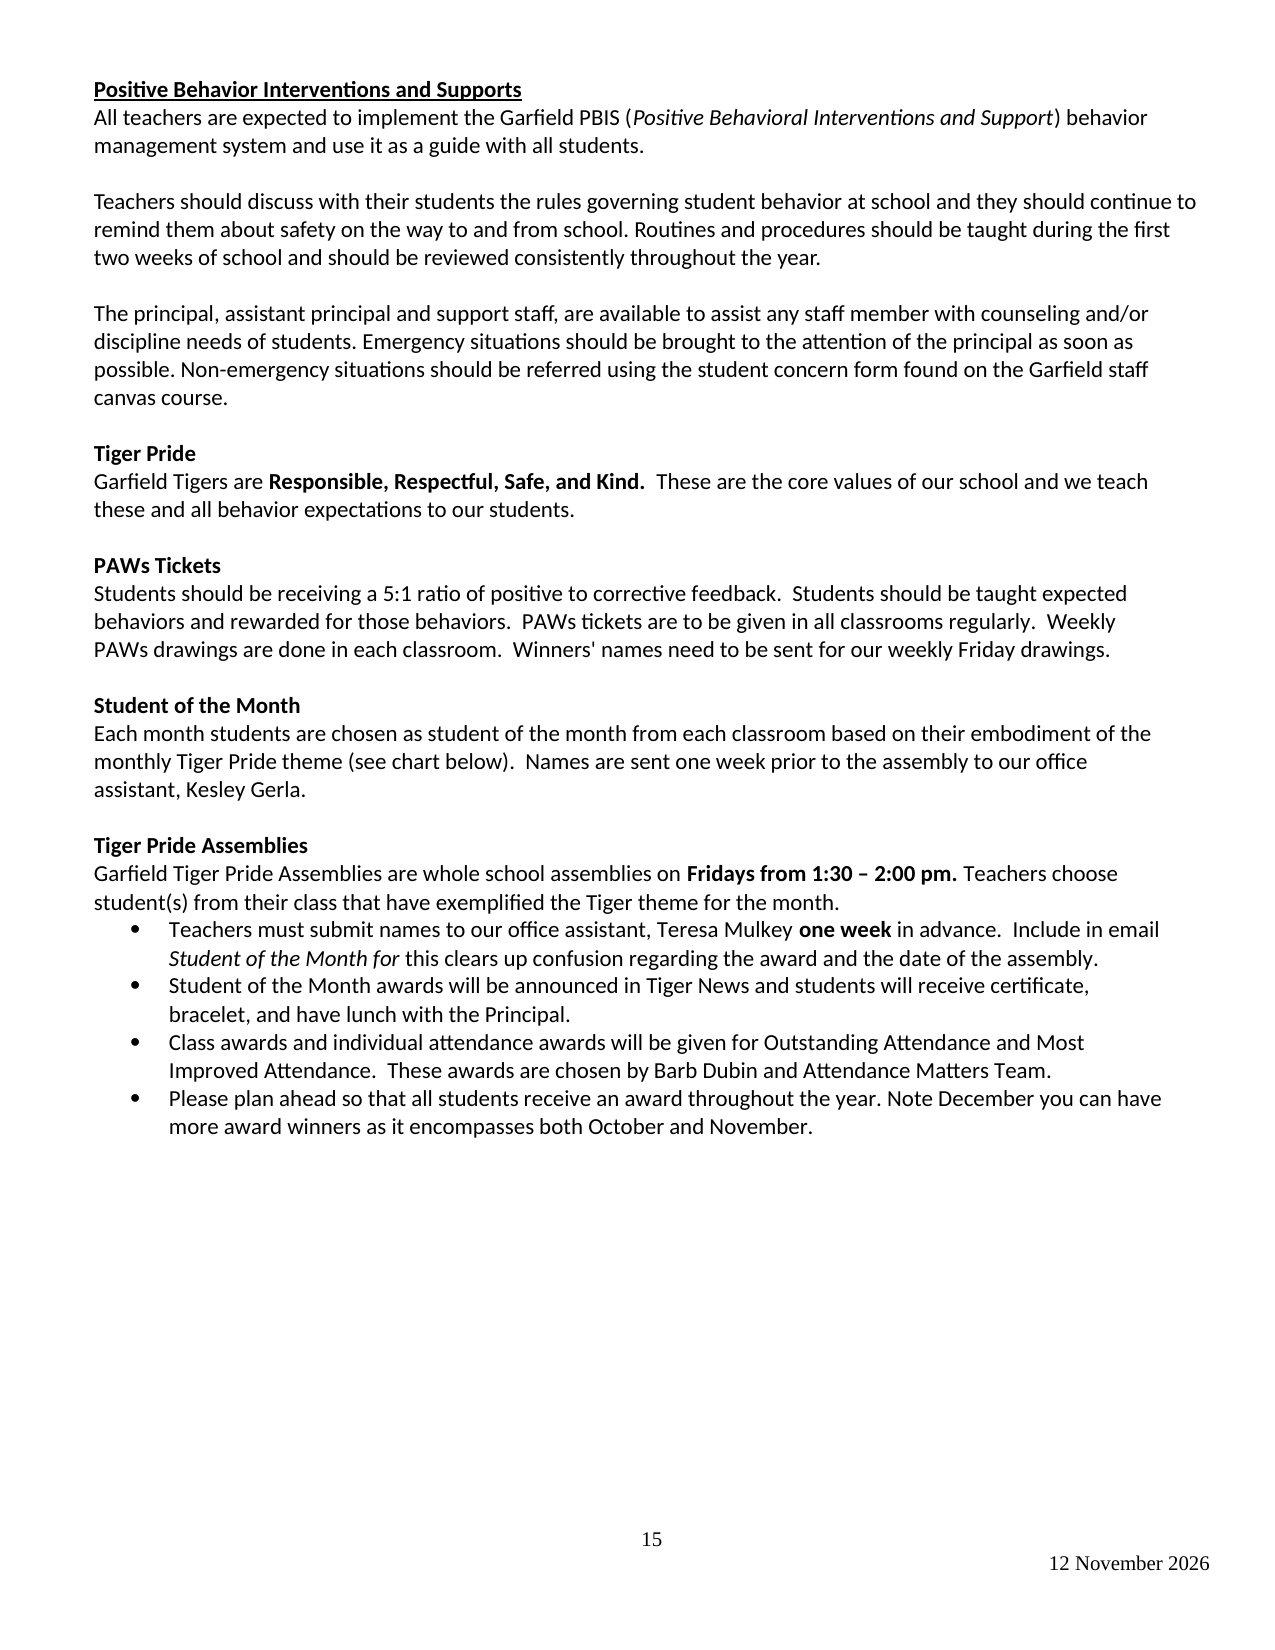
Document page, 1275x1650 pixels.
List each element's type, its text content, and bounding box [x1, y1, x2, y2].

text Each month students are chosen as student of the month from each classroom based on their embodiment of the monthly Tiger Pride theme (see chart below). Names are sent one week prior to the assembly to our office assistant, Kesley Gerla. [94, 719, 1172, 803]
text The principal, assistant principal and support staff, are available to assist any staff member with counseling and/or discipline needs of students. Emergency situations should be brought to the attention of the principal as soon as possible. Non-emergency situations should be referred using the student concern form found on the Garfield staff canvas course. [94, 299, 1209, 411]
text Teachers should discuss with their students the rules governing student behavior at school and they should continue to remind them about safety on the way to and from school. Routines and procedures should be taught during the first two weeks of school and should be reviewed consistently throughout the year. [94, 187, 1209, 271]
list Class awards and individual attendance awards will be given for Outstanding Attendance and Most Improved Attendance. These awards are chosen by Barb Dubin and Attendance Matters Team. [131, 1028, 1172, 1084]
text All teachers are expected to implement the Garfield PBIS (Positive Behavioral Interventions and Support) behavior management system and use it as a guide with all students. [94, 103, 1209, 159]
list Please plan ahead so that all students receive an award throughout the year. Note December you can have more award winners as it encompasses both October and November. [131, 1084, 1172, 1140]
text Garfield Tigers are Responsible, Respectful, Safe, and Kind. These are the core values of our school and we teach these and all behavior expectations to our students. [94, 467, 1181, 523]
list Student of the Month awards will be announced in Tiger News and students will receive certificate, bracelet, and have lunch with the Principal. [131, 972, 1172, 1028]
text Positive Behavior Interventions and Supports [94, 75, 1181, 103]
text Student of the Month [94, 691, 1172, 719]
text Garfield Tiger Pride Assemblies are whole school assemblies on Fridays from 1:30 – 2:00 pm. Teachers choose student(s) from their class that have exemplified the Tiger theme for the month. [94, 859, 1172, 916]
list Teachers must submit names to our office assistant, Teresa Mulkey one week in advance. Include in email Student of the Month for this clears up confusion regarding the award and the date of the assembly. [131, 916, 1172, 972]
text Students should be receiving a 5:1 ratio of positive to corrective feedback. Students should be taught expected behaviors and rewarded for those behaviors. PAWs tickets are to be given in all classrooms regularly. Weekly PAWs drawings are done in each classroom. Winners' names need to be sent for our weekly Friday drawings. [94, 579, 1172, 663]
text Tiger Pride [94, 439, 1181, 467]
text PAWs Tickets [94, 551, 1172, 579]
text Tiger Pride Assemblies [94, 832, 1172, 859]
